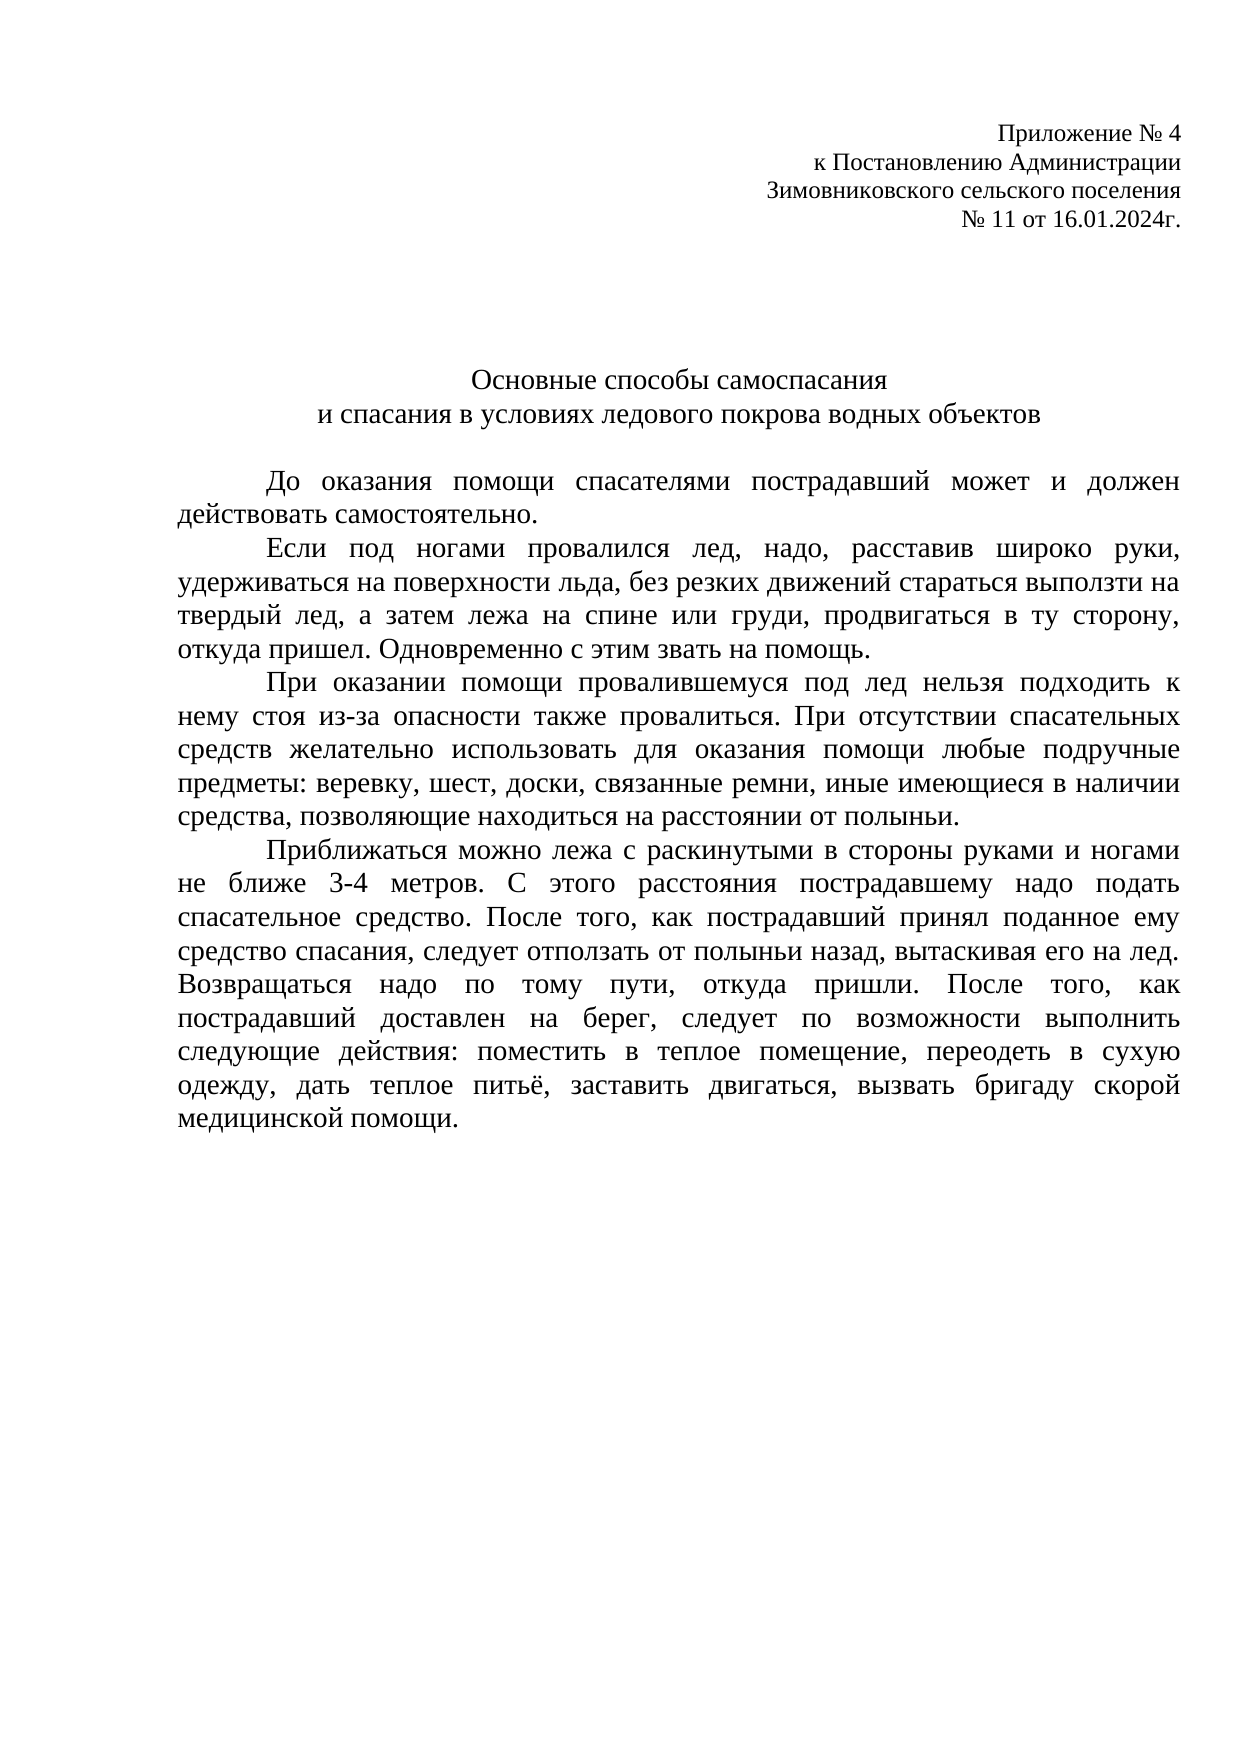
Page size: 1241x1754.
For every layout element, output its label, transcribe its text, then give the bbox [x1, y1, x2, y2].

text Если под ногами провалился лед, надо, расставив широко руки, удерживаться на поверхности льда, без резких движений стараться выползти на твердый лед, а затем лежа на спине или груди, продвигаться в ту сторону, откуда пришел. Одновременно с этим звать на помощь. [177, 530, 1181, 664]
text Зимовниковского сельского поселения [177, 176, 1181, 204]
text Приложение № 4 [177, 118, 1181, 147]
text При оказании помощи провалившемуся под лед нельзя подходить к нему стоя из-за опасности также провалиться. При отсутствии спасательных средств желательно использовать для оказания помощи любые подручные предметы: веревку, шест, доски, связанные ремни, иные имеющиеся в наличии средства, позволяющие находиться на расстоянии от полыньи. [177, 664, 1181, 832]
text и спасания в условиях ледового покрова водных объектов [177, 396, 1181, 429]
text До оказания помощи спасателями пострадавший может и должен действовать самостоятельно. [177, 463, 1181, 530]
text Основные способы самоспасания [177, 362, 1181, 396]
text Приближаться можно лежа с раскинутыми в стороны руками и ногами не ближе 3-4 метров. С этого расстояния пострадавшему надо подать спасательное средство. После того, как пострадавший принял поданное ему средство спасания, следует отползать от полыньи назад, вытаскивая его на лед. Возвращаться надо по тому пути, откуда пришли. После того, как пострадавший доставлен на берег, следует по возможности выполнить следующие действия: поместить в теплое помещение, переодеть в сухую одежду, дать теплое питьё, заставить двигаться, вызвать бригаду скорой медицинской помощи. [177, 832, 1181, 1134]
text № 11 от 16.01.2024г. [177, 204, 1181, 233]
text к Постановлению Администрации [177, 147, 1181, 176]
